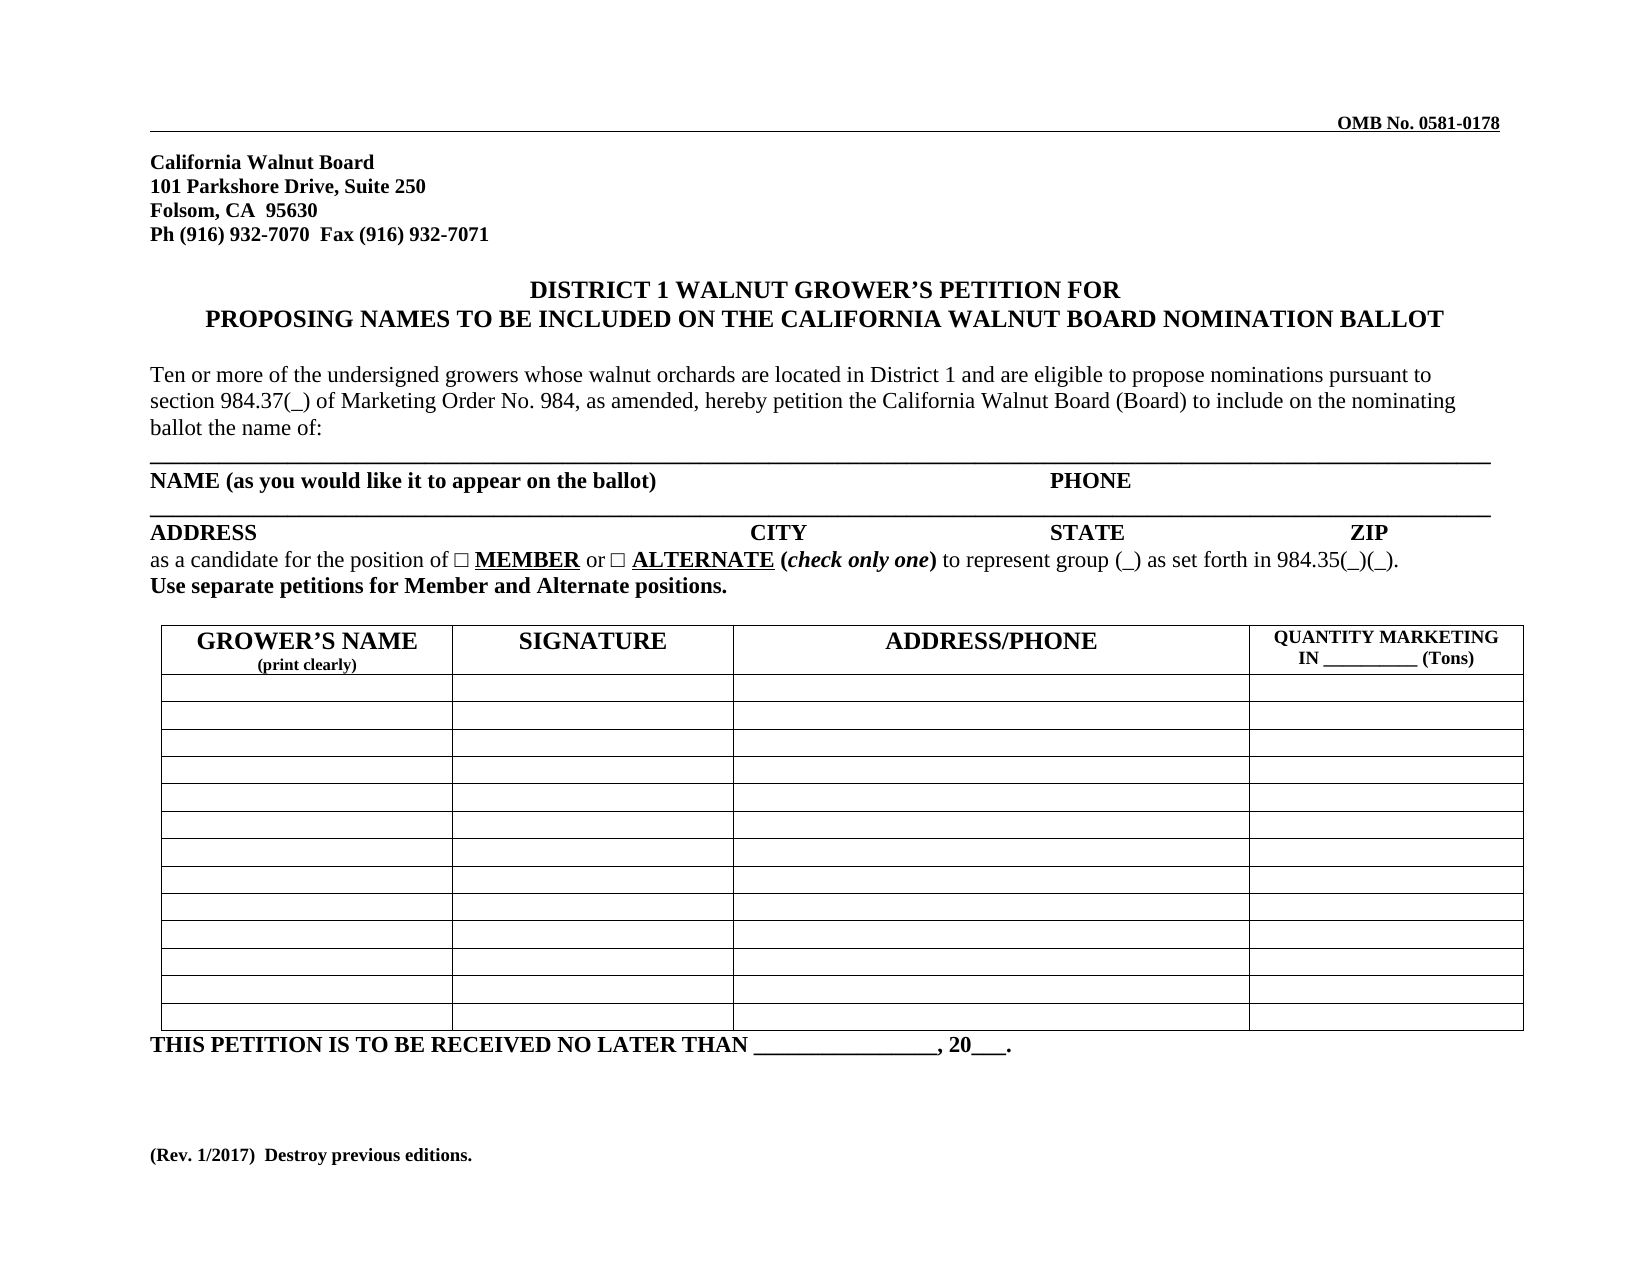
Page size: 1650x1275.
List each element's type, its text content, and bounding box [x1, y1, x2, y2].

table_cell [1250, 730, 1523, 756]
table_cell [734, 812, 1249, 838]
table_cell [1250, 894, 1523, 920]
table_cell [734, 675, 1249, 701]
table_cell [162, 730, 452, 756]
table_cell [453, 867, 733, 893]
table_cell [1250, 812, 1523, 838]
table_cell [453, 894, 733, 920]
table_cell [162, 976, 452, 1002]
text as a candidate for the position of □ MEMBER or □ ALTERNATE (check only one) to represent group (_) as set forth in 984.35(_)(_). [150, 546, 1500, 572]
subtitle Ph (916) 932-7070 Fax (916) 932-7071 [150, 222, 1500, 246]
table_cell [1250, 921, 1523, 948]
table_cell [1250, 757, 1523, 783]
table_cell [162, 702, 452, 728]
table_cell [1250, 949, 1523, 975]
table_cell [734, 949, 1249, 975]
table_header GROWER’S NAME (print clearly) [162, 626, 452, 674]
text Ten or more of the undersigned growers whose walnut orchards are located in District 1 and are eligible to propose nominations pursuant to section 984.37(_) of Marketing Order No. 984, as amended, hereby petition the California Walnut Board (Board) to include on the nominating ballot the name of: [150, 361, 1500, 440]
table_cell [453, 675, 733, 701]
table_header QUANTITY MARKETING IN __________ (Tons) [1250, 626, 1523, 674]
table_cell [1250, 1004, 1523, 1030]
table_cell [453, 757, 733, 783]
table_cell [162, 675, 452, 701]
table_cell [453, 976, 733, 1002]
table_cell [734, 894, 1249, 920]
table_cell [162, 812, 452, 838]
table_cell [162, 867, 452, 893]
table_cell [162, 949, 452, 975]
text DISTRICT 1 WALNUT GROWER’S PETITION FOR [150, 275, 1500, 304]
table_cell [1250, 839, 1523, 866]
table_header ADDRESS/PHONE [734, 626, 1249, 674]
text Use separate petitions for Member and Alternate positions. [150, 572, 1500, 598]
table_cell [734, 976, 1249, 1002]
table_cell [162, 784, 452, 811]
text _____________________________________________________________________________________________________________________ [150, 440, 1500, 467]
table_cell [734, 757, 1249, 783]
table_cell [162, 921, 452, 948]
table_cell [162, 894, 452, 920]
subtitle Folsom, CA 95630 [150, 198, 1500, 222]
table_cell [453, 784, 733, 811]
table_cell [734, 1004, 1249, 1030]
table_cell [453, 812, 733, 838]
table_cell [1250, 702, 1523, 728]
text PROPOSING NAMES TO BE INCLUDED ON THE CALIFORNIA WALNUT BOARD NOMINATION BALLOT [150, 304, 1500, 332]
table_cell [734, 702, 1249, 728]
table_cell [734, 730, 1249, 756]
table_cell [453, 730, 733, 756]
table_cell [734, 839, 1249, 866]
table_cell [734, 921, 1249, 948]
text NAME (as you would like it to appear on the ballot) PHONE [150, 467, 1500, 493]
table_cell [453, 702, 733, 728]
table_cell [1250, 976, 1523, 1002]
table_cell [1250, 784, 1523, 811]
text _____________________________________________________________________________________________________________________ [150, 493, 1500, 519]
table_cell [453, 921, 733, 948]
table_cell [734, 784, 1249, 811]
table_cell [1250, 675, 1523, 701]
text California Walnut Board [150, 150, 1500, 174]
table_cell [734, 867, 1249, 893]
table_cell [1250, 867, 1523, 893]
table_cell [162, 757, 452, 783]
table_cell [162, 1004, 452, 1030]
table_cell [453, 1004, 733, 1030]
table_cell [162, 839, 452, 866]
text ADDRESS CITY STATE ZIP [150, 519, 1500, 546]
table_header SIGNATURE [453, 626, 733, 674]
table_cell [453, 839, 733, 866]
table_cell [453, 949, 733, 975]
subtitle THIS PETITION IS TO BE RECEIVED NO LATER THAN ________________, 20___. [150, 1031, 1500, 1057]
